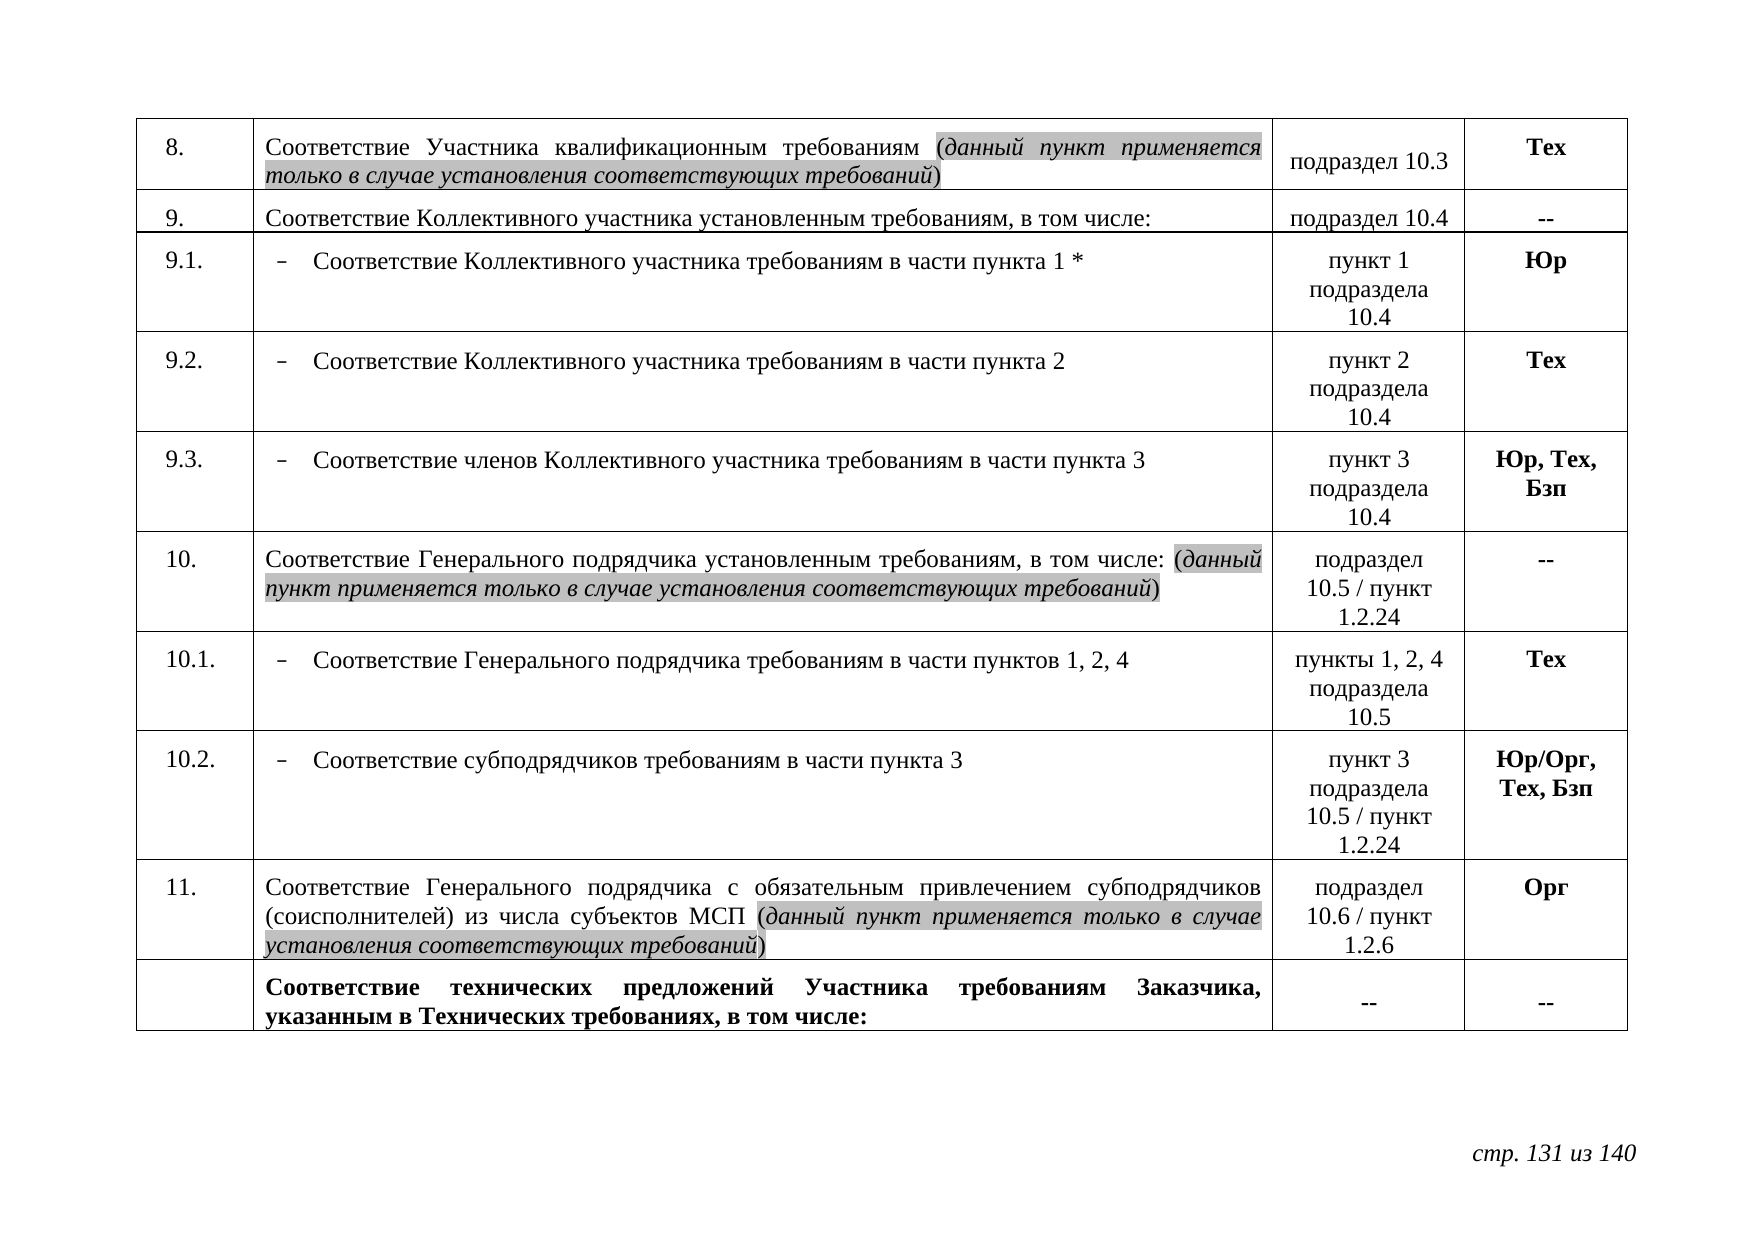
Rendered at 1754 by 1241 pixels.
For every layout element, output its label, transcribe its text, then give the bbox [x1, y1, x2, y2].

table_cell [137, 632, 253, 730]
table_cell [137, 332, 253, 431]
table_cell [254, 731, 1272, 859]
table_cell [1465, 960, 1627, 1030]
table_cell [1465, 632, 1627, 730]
table_cell Юр [1465, 233, 1627, 331]
table_cell Тех [1465, 119, 1627, 189]
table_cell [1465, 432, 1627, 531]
table_cell подраздел 10.3 [1273, 119, 1464, 189]
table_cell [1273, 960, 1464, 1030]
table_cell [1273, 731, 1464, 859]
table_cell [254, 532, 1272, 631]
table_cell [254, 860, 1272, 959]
table_cell Соответствие Коллективного участника требованиям в части пункта 2 [254, 332, 1272, 431]
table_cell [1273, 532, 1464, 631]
table_cell [137, 432, 253, 531]
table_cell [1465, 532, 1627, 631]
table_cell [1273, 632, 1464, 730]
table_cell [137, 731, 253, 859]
table_cell [137, 233, 253, 331]
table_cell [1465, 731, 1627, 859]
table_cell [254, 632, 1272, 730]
table_cell Соответствие Коллективного участника установленным требованиям, в том числе: [254, 190, 1272, 231]
table_cell подраздел 10.4 [1273, 190, 1464, 231]
table_cell -- [1465, 190, 1627, 231]
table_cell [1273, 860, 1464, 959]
table_cell пункт 1 подраздела 10.4 [1273, 233, 1464, 331]
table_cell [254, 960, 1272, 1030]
table_cell Тех [1465, 332, 1627, 431]
table_cell [137, 119, 253, 189]
table_cell Соответствие Коллективного участника требованиям в части пункта 1 * [254, 233, 1272, 331]
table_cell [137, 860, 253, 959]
table_cell Соответствие Участника квалификационным требованиям (данный пункт применяется только в случае установления соответствующих требований) [254, 119, 1272, 189]
table_cell Соответствие членов Коллективного участника требованиям в части пункта 3 [254, 432, 1272, 531]
table_cell пункт 2 подраздела 10.4 [1273, 332, 1464, 431]
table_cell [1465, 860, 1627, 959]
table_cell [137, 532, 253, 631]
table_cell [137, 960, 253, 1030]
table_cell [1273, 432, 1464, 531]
table_cell [137, 190, 253, 231]
